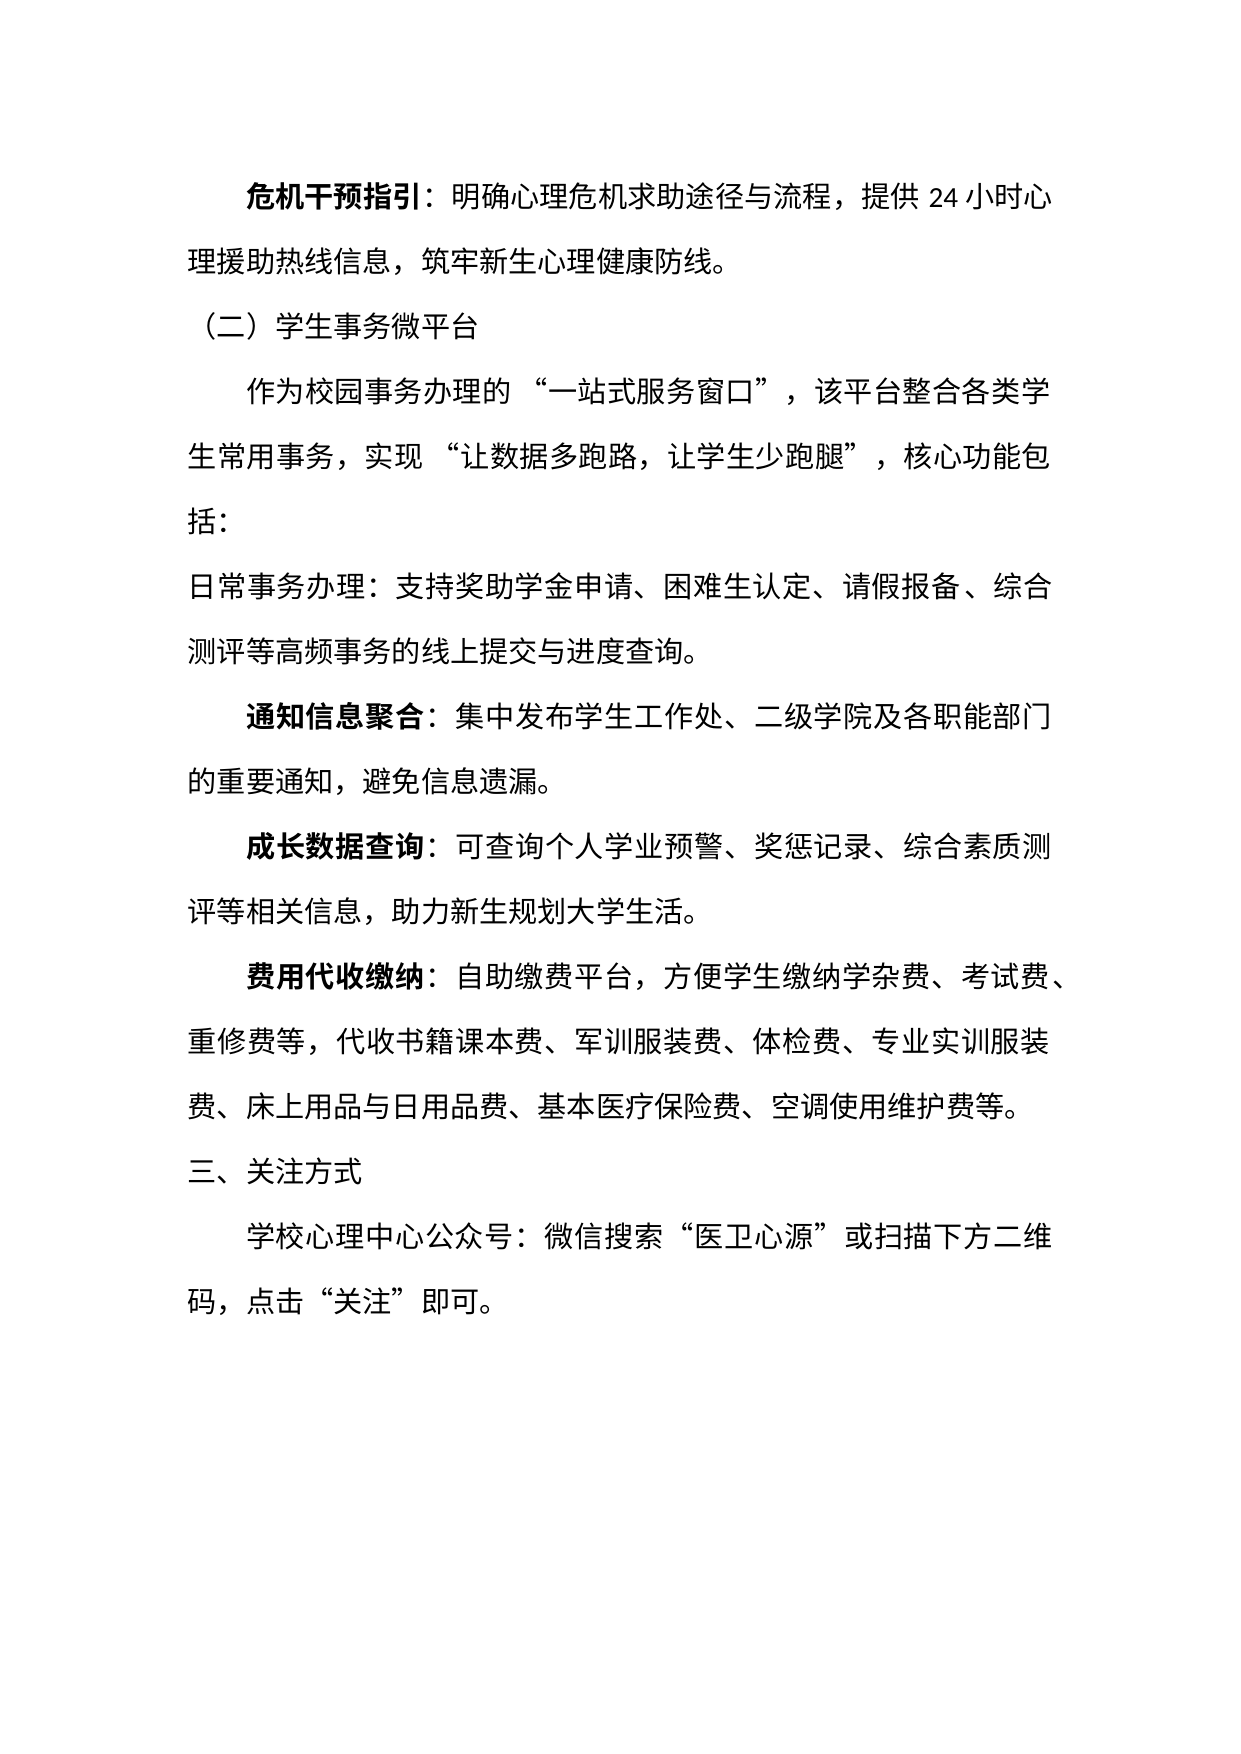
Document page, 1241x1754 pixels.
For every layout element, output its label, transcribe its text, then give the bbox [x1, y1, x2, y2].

text 三、关注方式 [187, 1137, 1053, 1202]
text 日常事务办理：支持奖助学金申请、困难生认定、请假报备、综合测评等高频事务的线上提交与进度查询。​ [187, 552, 1053, 682]
text 学校心理中心公众号：微信搜索“医卫心源”或扫描下方二维码，点击“关注”即可。​ [187, 1202, 1053, 1332]
text 费用代收缴纳：自助缴费平台，方便学生缴纳学杂费、考试费、重修费等，代收书籍课本费、军训服装费、体检费、专业实训服装费、床上用品与日用品费、基本医疗保险费、空调使用维护费等。​ [187, 942, 1053, 1137]
text 成长数据查询：可查询个人学业预警、奖惩记录、综合素质测评等相关信息，助力新生规划大学生活。​ [187, 812, 1053, 942]
text 危机干预指引：明确心理危机求助途径与流程，提供 24 小时心理援助热线信息，筑牢新生心理健康防线。​ [187, 162, 1053, 292]
text （二）学生事务微平台​ [187, 292, 1053, 357]
text 通知信息聚合：集中发布学生工作处、二级学院及各职能部门的重要通知，避免信息遗漏。​ [187, 682, 1053, 812]
text 作为校园事务办理的 “一站式服务窗口”，该平台整合各类学生常用事务，实现 “让数据多跑路，让学生少跑腿”，核心功能包括： [187, 357, 1053, 552]
